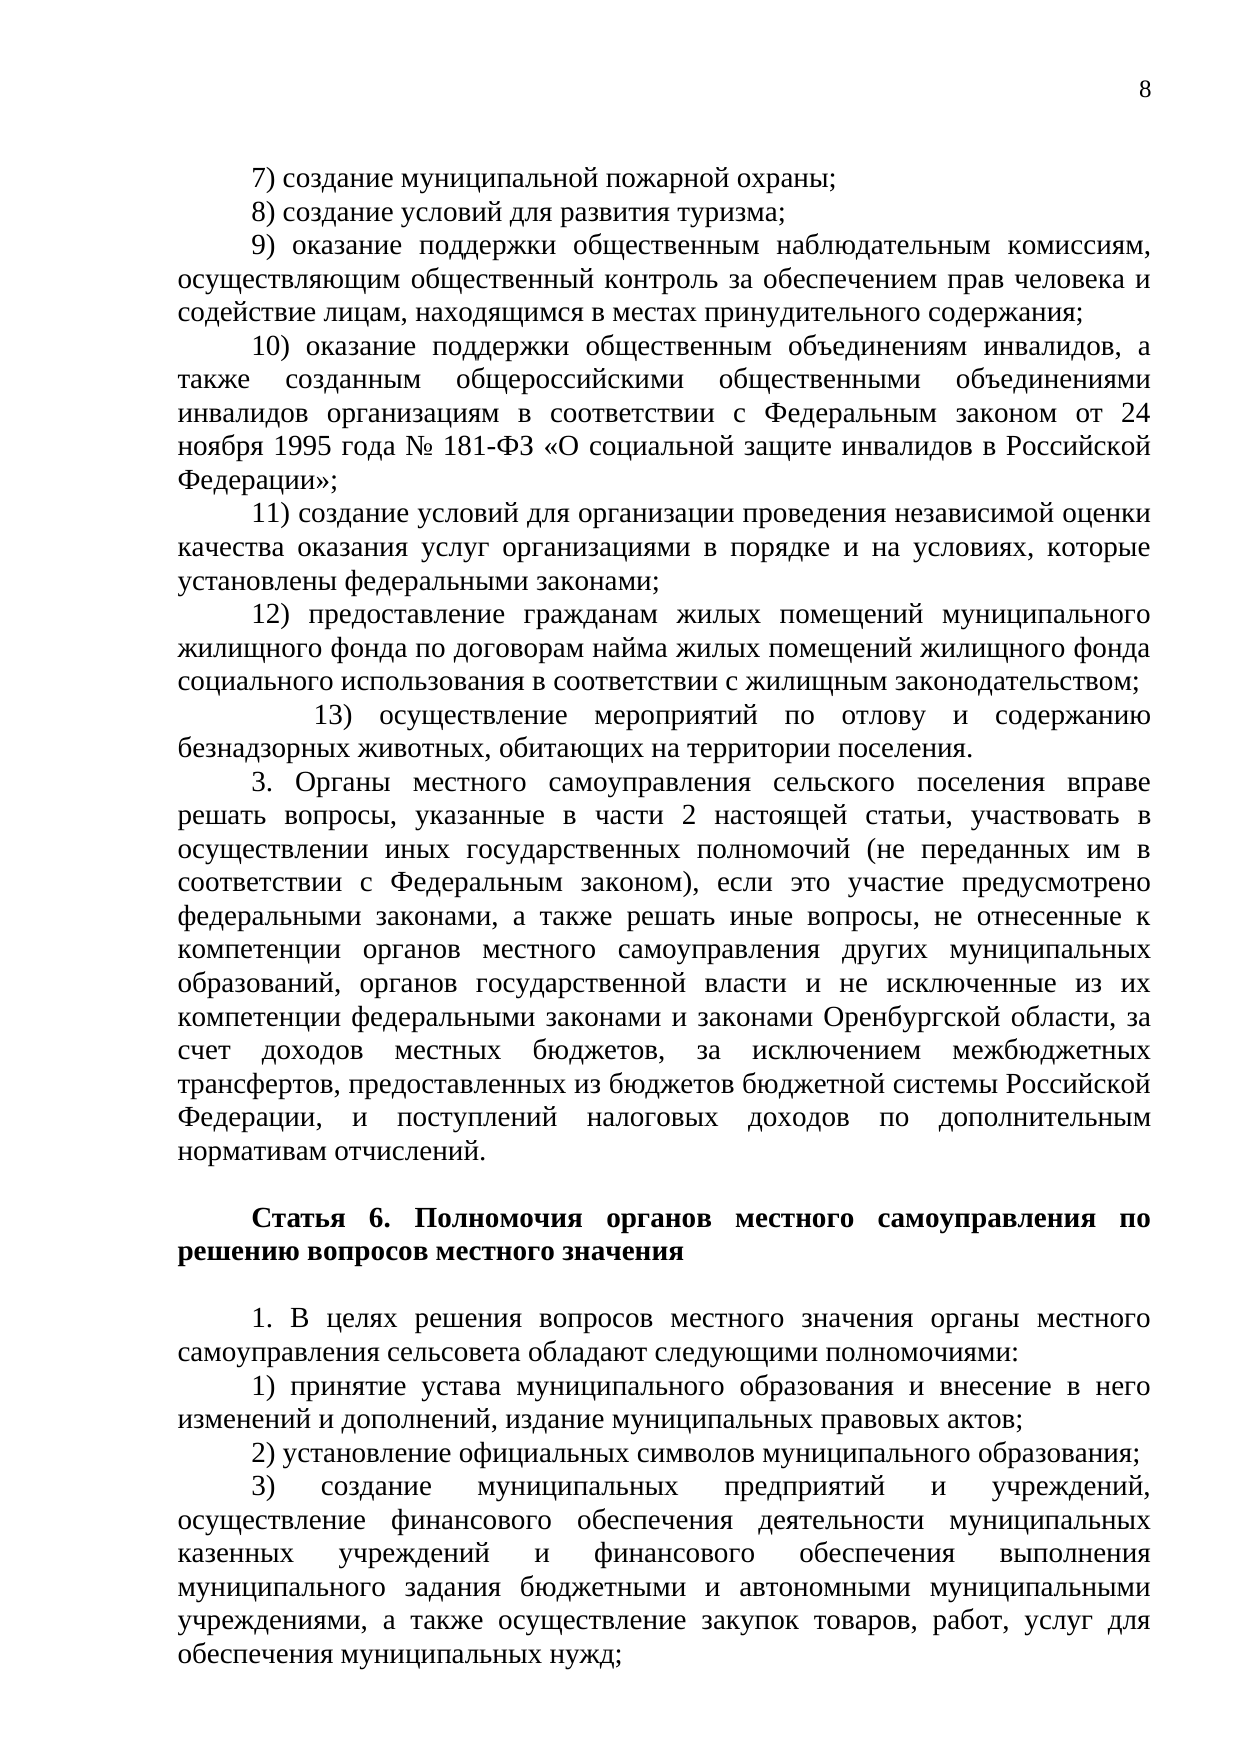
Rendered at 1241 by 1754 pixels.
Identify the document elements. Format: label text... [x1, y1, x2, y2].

text 2) установление официальных символов муниципального образования; [177, 1435, 1152, 1468]
text 1. В целях решения вопросов местного значения органы местного самоуправления сельсовета обладают следующими полномочиями: [177, 1301, 1152, 1368]
text 13) осуществление мероприятий по отлову и содержанию безнадзорных животных, обитающих на территории поселения. [177, 697, 1152, 764]
text Статья 6. Полномочия органов местного самоуправления по решению вопросов местного значения [177, 1200, 1152, 1267]
text 1) принятие устава муниципального образования и внесение в него изменений и дополнений, издание муниципальных правовых актов; [177, 1368, 1152, 1435]
text 11) создание условий для организации проведения независимой оценки качества оказания услуг организациями в порядке и на условиях, которые установлены федеральными законами; [177, 496, 1152, 596]
text 7) создание муниципальной пожарной охраны; [177, 118, 1152, 194]
text 3. Органы местного самоуправления сельского поселения вправе решать вопросы, указанные в части 2 настоящей статьи, участвовать в осуществлении иных государственных полномочий (не переданных им в соответствии с Федеральным законом), если это участие предусмотрено федеральными законами, а также решать иные вопросы, не отнесенные к компетенции органов местного самоуправления других муниципальных образований, органов государственной власти и не исключенные из их компетенции федеральными законами и законами Оренбургской области, за счет доходов местных бюджетов, за исключением межбюджетных трансфертов, предоставленных из бюджетов бюджетной системы Российской Федерации, и поступлений налоговых доходов по дополнительным нормативам отчислений. [177, 764, 1152, 1166]
text 8) создание условий для развития туризма; [177, 194, 1152, 227]
text 12) предоставление гражданам жилых помещений муниципального жилищного фонда по договорам найма жилых помещений жилищного фонда социального использования в соответствии с жилищным законодательством; [177, 596, 1152, 697]
text 10) оказание поддержки общественным объединениям инвалидов, а также созданным общероссийскими общественными объединениями инвалидов организациям в соответствии с Федеральным законом от 24 ноября 1995 года № 181-ФЗ «О социальной защите инвалидов в Российской Федерации»; [177, 328, 1152, 496]
text 3) создание муниципальных предприятий и учреждений, осуществление финансового обеспечения деятельности муниципальных казенных учреждений и финансового обеспечения выполнения муниципального задания бюджетными и автономными муниципальными учреждениями, а также осуществление закупок товаров, работ, услуг для обеспечения муниципальных нужд; [177, 1468, 1152, 1669]
text 9) оказание поддержки общественным наблюдательным комиссиям, осуществляющим общественный контроль за обеспечением прав человека и содействие лицам, находящимся в местах принудительного содержания; [177, 227, 1152, 328]
